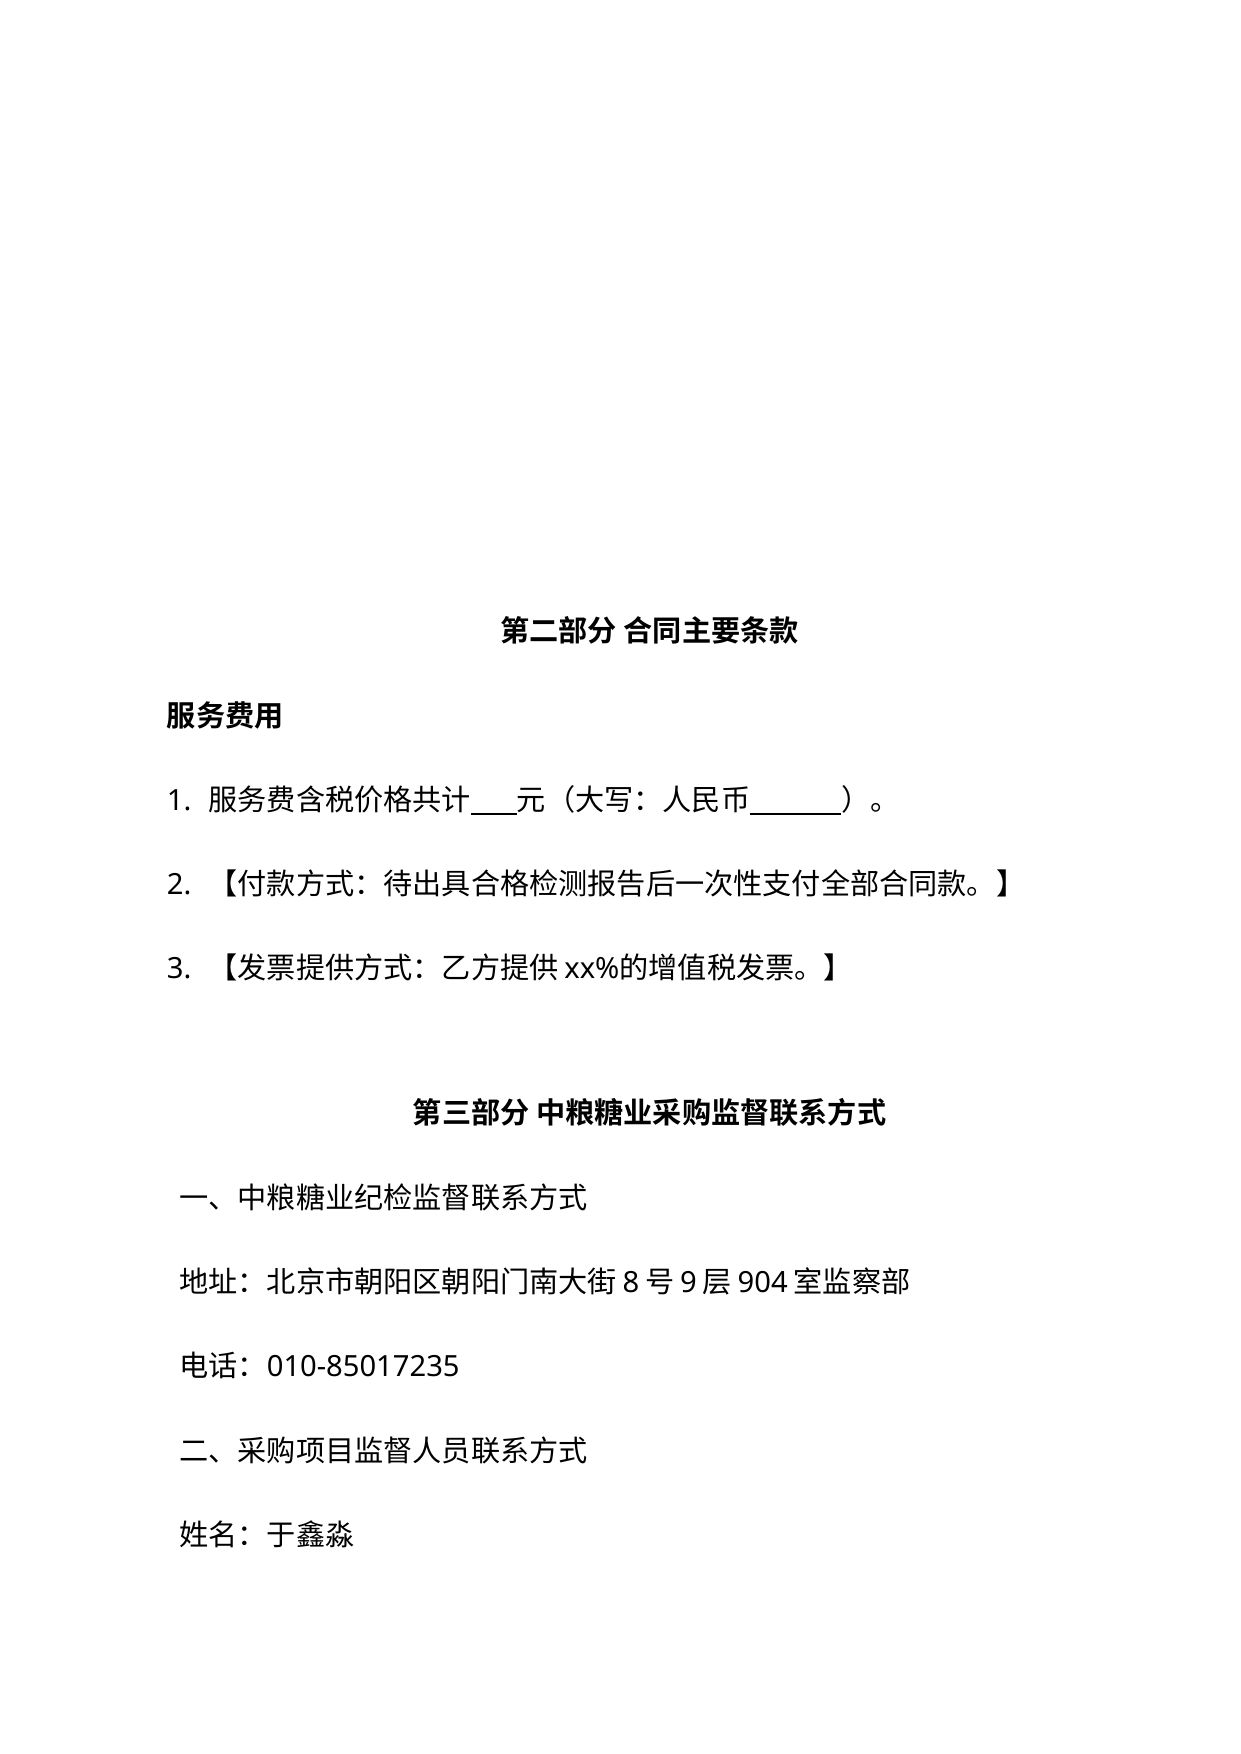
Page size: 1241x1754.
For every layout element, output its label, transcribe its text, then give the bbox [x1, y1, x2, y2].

list 【付款方式：待出具合格检测报告后一次性支付全部合同款。】 [167, 861, 1119, 903]
text 二、采购项目监督人员联系方式 [121, 1427, 1119, 1469]
text 地址：北京市朝阳区朝阳门南大街8号9层904室监察部 [121, 1258, 1119, 1301]
text 一、中粮糖业纪检监督联系方式 [121, 1174, 1119, 1217]
text 服务费用 [167, 692, 1119, 734]
text 第二部分 合同主要条款 [121, 608, 1119, 650]
list 服务费含税价格共计 元（大写：人民币 ）。 [167, 776, 1119, 819]
text 第三部分 中粮糖业采购监督联系方式 [121, 1090, 1119, 1132]
text 电话：010-85017235 [121, 1343, 1119, 1385]
text 姓名：于鑫淼 [121, 1512, 1119, 1554]
list 【发票提供方式：乙方提供xx%的增值税发票。】 [167, 945, 1119, 987]
